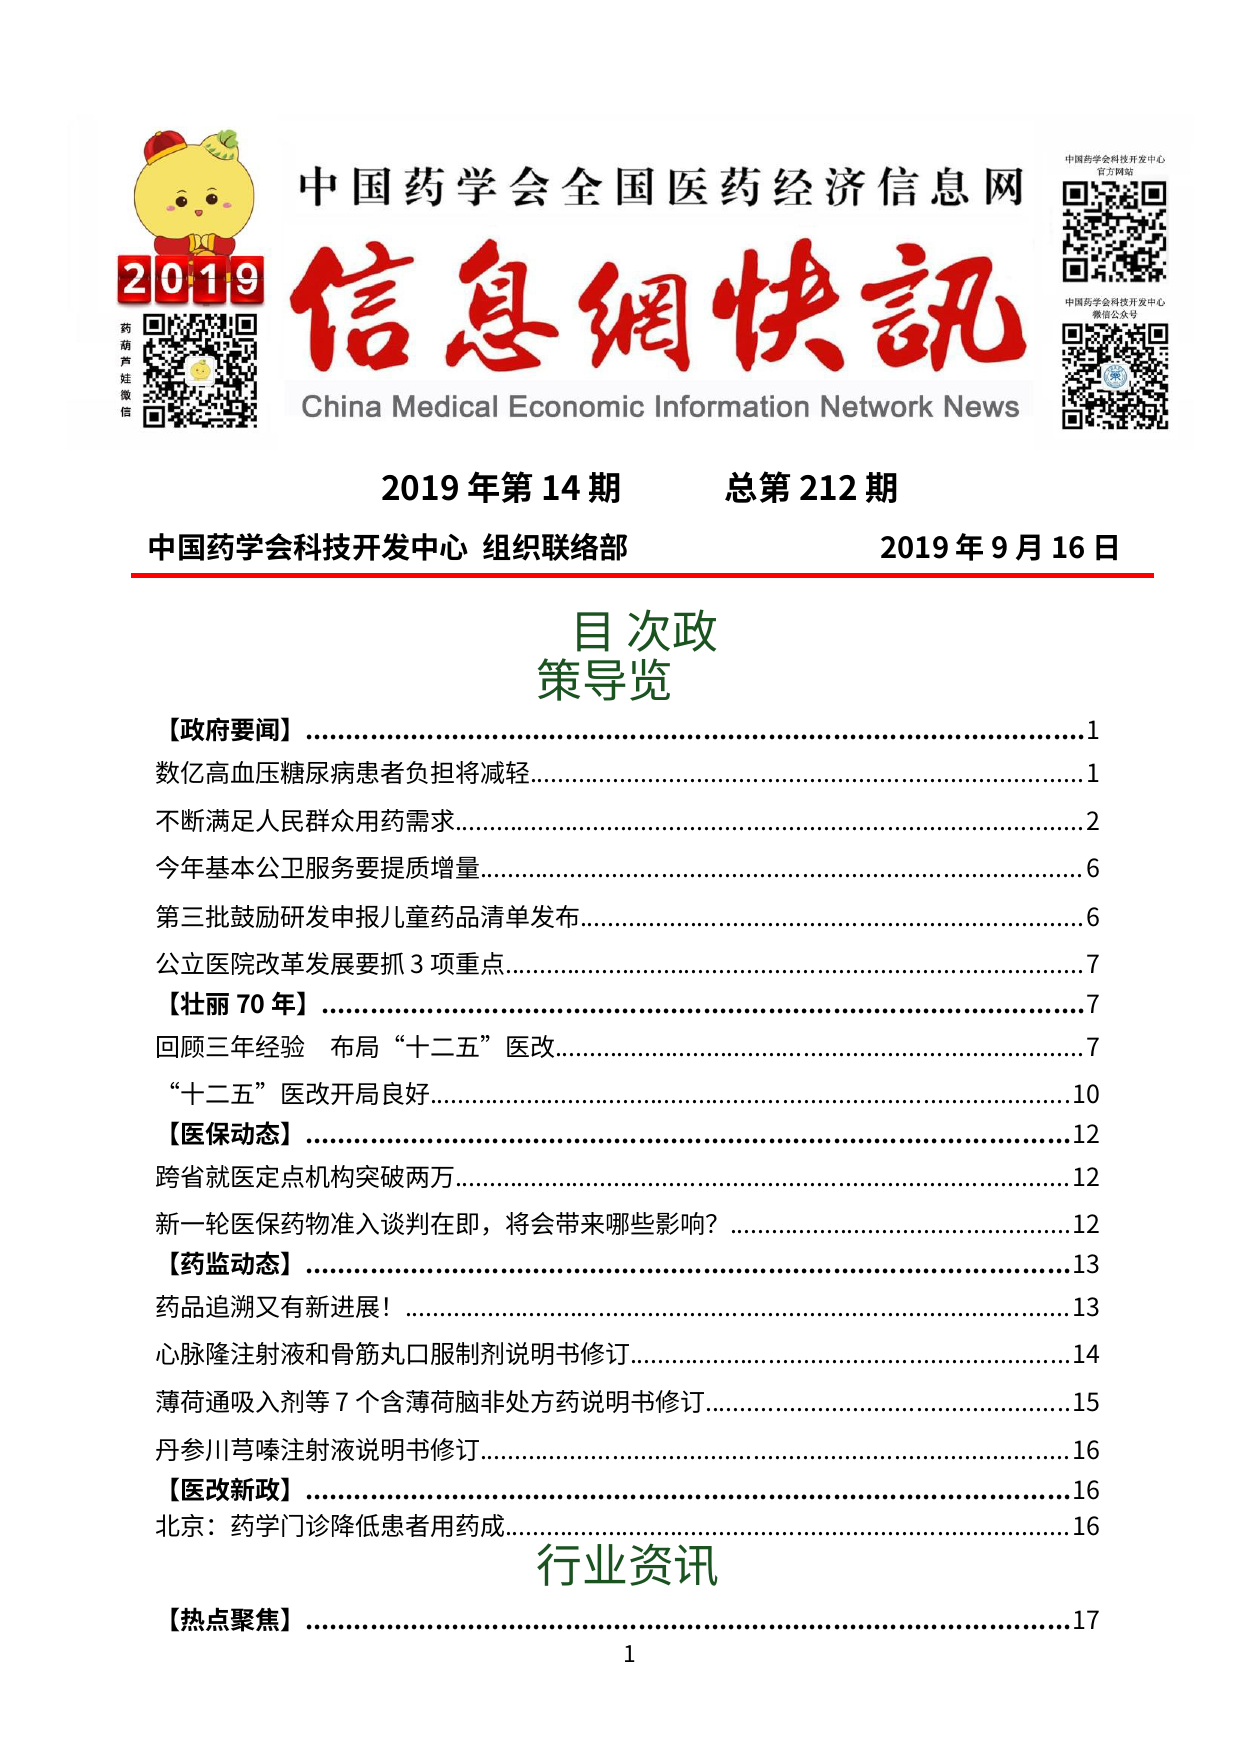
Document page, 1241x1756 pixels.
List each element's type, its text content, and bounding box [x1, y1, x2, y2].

picture [67, 114, 1194, 450]
text 行业资讯 [133, 1540, 1122, 1593]
text 薄荷通吸入剂等 7 个含薄荷脑非处方药说明书修订 15 [155, 1383, 1146, 1419]
text 【热点聚焦】 17 [155, 1593, 1146, 1638]
text 不断满足人民群众用药需求 2 [155, 801, 1146, 837]
subtitle 【政府要闻】 1 [155, 711, 1146, 747]
text 回顾三年经验 布局“十二五”医改 7 [155, 1027, 1146, 1063]
text 今年基本公卫服务要提质增量 6 [155, 849, 1146, 885]
text 心脉隆注射液和骨筋丸口服制剂说明书修订 14 [155, 1335, 1146, 1371]
text 丹参川芎嗪注射液说明书修订 16 [155, 1431, 1146, 1467]
subtitle 2019 年第 14 期 总第 212 期 [133, 462, 1146, 510]
subtitle 【壮丽 70 年】 7 [155, 985, 1146, 1021]
text 目 次政策导览 [536, 607, 719, 710]
text 中国药学会科技开发中心 组织联络部 2019 年 9 月 16 日 [148, 524, 1146, 567]
text 跨省就医定点机构突破两万 12 [155, 1157, 1146, 1193]
text 数亿高血压糖尿病患者负担将减轻 1 [155, 753, 1146, 789]
text 新一轮医保药物准入谈判在即，将会带来哪些影响？ 12 [155, 1205, 1146, 1241]
text 【药监动态】 13 [155, 1245, 1146, 1281]
text 第三批鼓励研发申报儿童药品清单发布 6 [155, 897, 1146, 933]
text 北京：药学门诊降低患者用药成 16 [155, 1513, 1146, 1540]
text 【医保动态】 12 [155, 1115, 1146, 1151]
text “十二五”医改开局良好 10 [155, 1075, 1146, 1111]
text 药品追溯又有新进展！ 13 [155, 1287, 1146, 1323]
text 公立医院改革发展要抓 3 项重点 7 [155, 945, 1146, 981]
text 【医改新政】 16 [155, 1471, 1146, 1507]
